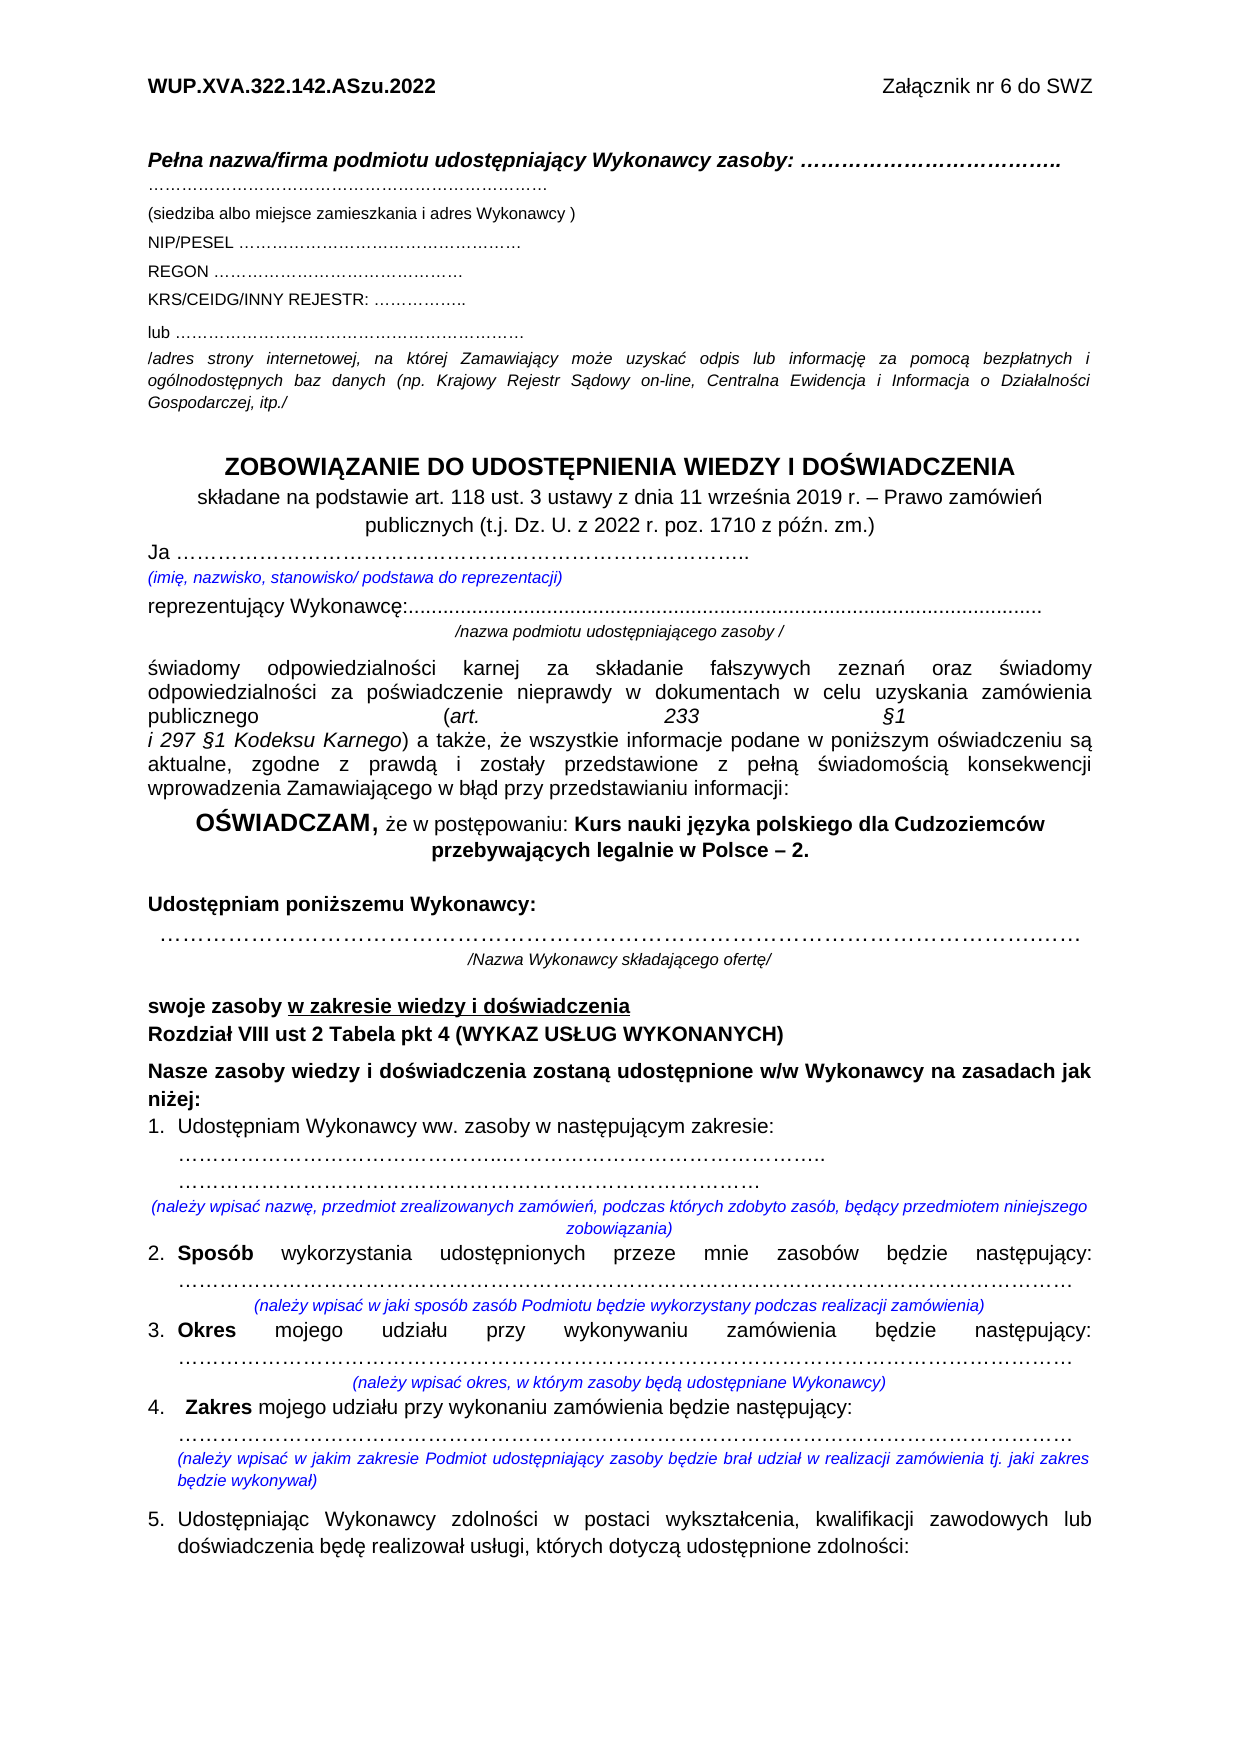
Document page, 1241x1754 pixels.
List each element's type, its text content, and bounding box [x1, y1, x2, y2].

text /Nazwa Wykonawcy składającego ofertę/ [148, 950, 1093, 969]
text (należy wpisać okres, w którym zasoby będą udostępniane Wykonawcy) [148, 1372, 1093, 1392]
text Nasze zasoby wiedzy i doświadczenia zostaną udostępnione w/w Wykonawcy na zasadach jak niżej: [148, 1059, 1093, 1111]
text (siedziba albo miejsce zamieszkania i adres Wykonawcy ) [148, 204, 1093, 223]
text składane na podstawie art. 118 ust. 3 ustawy z dnia 11 września 2019 r. – Prawo zamówień publicznych (t.j. Dz. U. z 2022 r. poz. 1710 z późn. zm.) [148, 485, 1093, 537]
text Ja ……………………………………………………………………….. [148, 540, 1093, 564]
text (imię, nazwisko, stanowisko/ podstawa do reprezentacji) [148, 568, 1093, 587]
text lub ……………………………………………………… [148, 323, 1093, 342]
text NIP/PESEL …………………………………………… [148, 233, 1093, 252]
list Okres mojego udziału przy wykonywaniu zamówienia będzie następujący: ………………………………………………………………………………………………………………… [148, 1317, 1093, 1369]
text …………………………………………………………………………………………………….…… [148, 920, 1093, 946]
text reprezentujący Wykonawcę:.............................................................................................................. [148, 594, 1093, 618]
list Udostępniając Wykonawcy zdolności w postaci wykształcenia, kwalifikacji zawodowych lub doświadczenia będę realizował usługi, których dotyczą udostępnione zdolności: [148, 1506, 1093, 1558]
list Udostępniam Wykonawcy ww. zasoby w następującym zakresie: [148, 1114, 1093, 1138]
list Sposób wykorzystania udostępnionych przeze mnie zasobów będzie następujący: ………………………………………………………………………………………………………………… [148, 1241, 1093, 1292]
text świadomy odpowiedzialności karnej za składanie fałszywych zeznań oraz świadomy odpowiedzialności za poświadczenie nieprawdy w dokumentach w celu uzyskania zamówienia publicznego (art. 233 §1 i 297 §1 Kodeksu Karnego) a także, że wszystkie informacje podane w poniższym oświadczeniu są aktualne, zgodne z prawdą i zostały przedstawione z pełną świadomością konsekwencji wprowadzenia Zamawiającego w błąd przy przedstawianiu informacji: [148, 656, 1093, 799]
text swoje zasoby w zakresie wiedzy i doświadczenia [148, 994, 1093, 1018]
text ……………………………………………………………… [148, 175, 1093, 194]
text /nazwa podmiotu udostępniającego zasoby / [148, 621, 1093, 641]
text KRS/CEIDG/INNY REJESTR: …………….. [148, 290, 1093, 309]
list Zakres mojego udziału przy wykonaniu zamówienia będzie następujący: [148, 1394, 1093, 1418]
text ………………………………………..………………………………………..………………………………………………………………………… [177, 1142, 1093, 1193]
list ………………………………………………………………………………………………………………… (należy wpisać w jakim zakresie Podmiot udostępniający zasoby będzie brał udział w realizacji zamówienia tj. jaki zakres będzie wykonywał) [177, 1422, 1093, 1490]
text OŚWIADCZAM, że w postępowaniu: Kurs nauki języka polskiego dla Cudzoziemców przebywających legalnie w Polsce – 2. [148, 799, 1093, 862]
text (należy wpisać w jaki sposób zasób Podmiotu będzie wykorzystany podczas realizacji zamówienia) [148, 1296, 1093, 1315]
text REGON ……………………………………… [148, 261, 1093, 281]
text /adres strony internetowej, na której Zamawiający może uzyskać odpis lub informację za pomocą bezpłatnych i ogólnodostępnych baz danych (np. Krajowy Rejestr Sądowy on-line, Centralna Ewidencja i Informacja o Działalności Gospodarczej, itp./ [148, 349, 1093, 412]
text Udostępniam poniższemu Wykonawcy: [148, 892, 1093, 916]
text Pełna nazwa/firma podmiotu udostępniający Wykonawcy zasoby: ……………………………….. [148, 148, 1093, 172]
text (należy wpisać nazwę, przedmiot zrealizowanych zamówień, podczas których zdobyto zasób, będący przedmiotem niniejszego zobowiązania) [148, 1197, 1093, 1238]
text Rozdział VIII ust 2 Tabela pkt 4 (WYKAZ USŁUG WYKONANYCH) [148, 1021, 1093, 1045]
text ZOBOWIĄZANIE DO UDOSTĘPNIENIA WIEDZY I DOŚWIADCZENIA [148, 452, 1093, 481]
